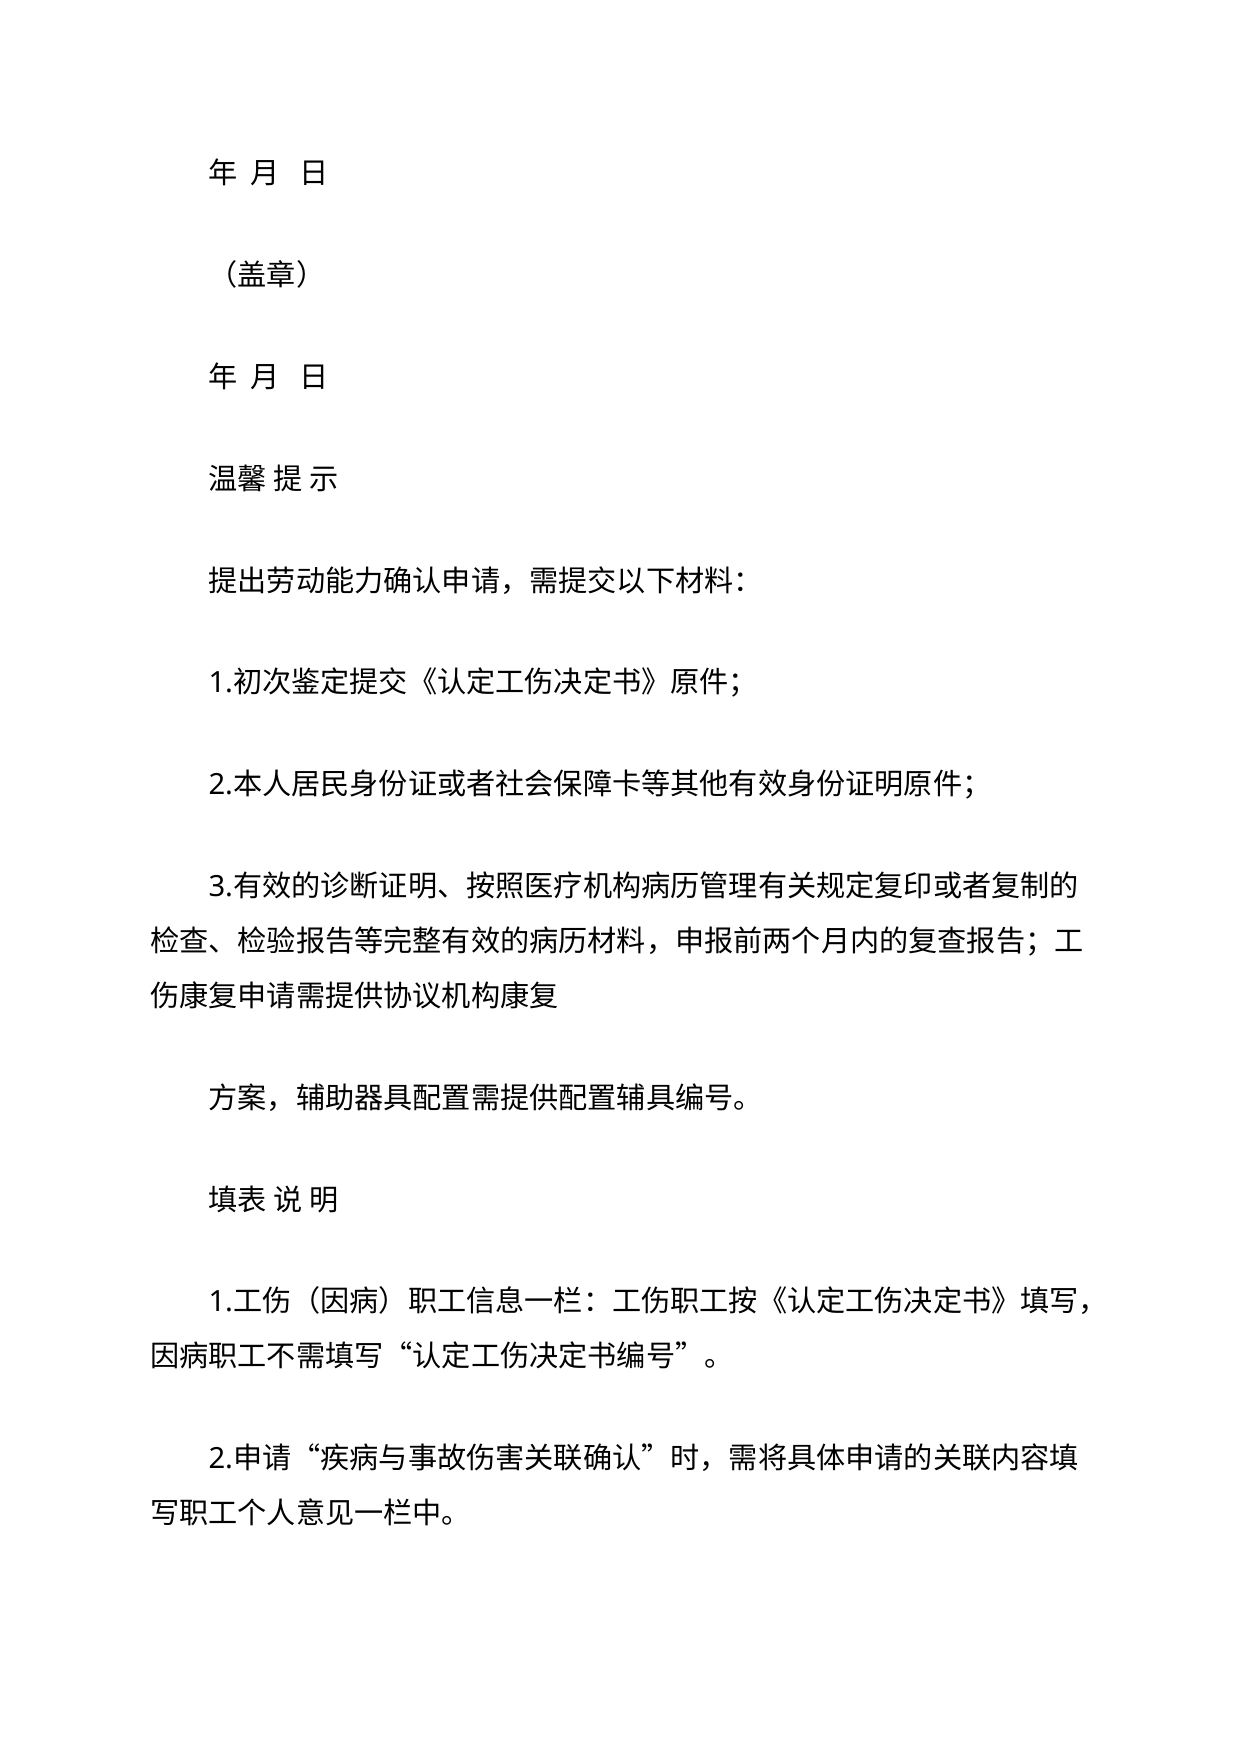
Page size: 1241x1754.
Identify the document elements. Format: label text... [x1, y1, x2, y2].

text 填表 说 明 [150, 1176, 1090, 1218]
text 提出劳动能力确认申请，需提交以下材料： [150, 557, 1090, 599]
text 1.初次鉴定提交《认定工伤决定书》原件； [150, 659, 1090, 701]
text 3.有效的诊断证明、按照医疗机构病历管理有关规定复印或者复制的检查、检验报告等完整有效的病历材料，申报前两个月内的复查报告；工伤康复申请需提供协议机构康复 [150, 863, 1090, 1015]
text 年 月 日 [150, 353, 1090, 396]
text 方案，辅助器具配置需提供配置辅具编号。 [150, 1074, 1090, 1117]
text 2.申请“疾病与事故伤害关联确认”时，需将具体申请的关联内容填写职工个人意见一栏中。 [150, 1435, 1090, 1532]
text 2.本人居民身份证或者社会保障卡等其他有效身份证明原件； [150, 761, 1090, 803]
text 温馨 提 示 [150, 455, 1090, 498]
text 年 月 日 [150, 150, 1090, 192]
text （盖章） [150, 252, 1090, 294]
text 1.工伤（因病）职工信息一栏：工伤职工按《认定工伤决定书》填写，因病职工不需填写“认定工伤决定书编号”。 [150, 1278, 1090, 1375]
